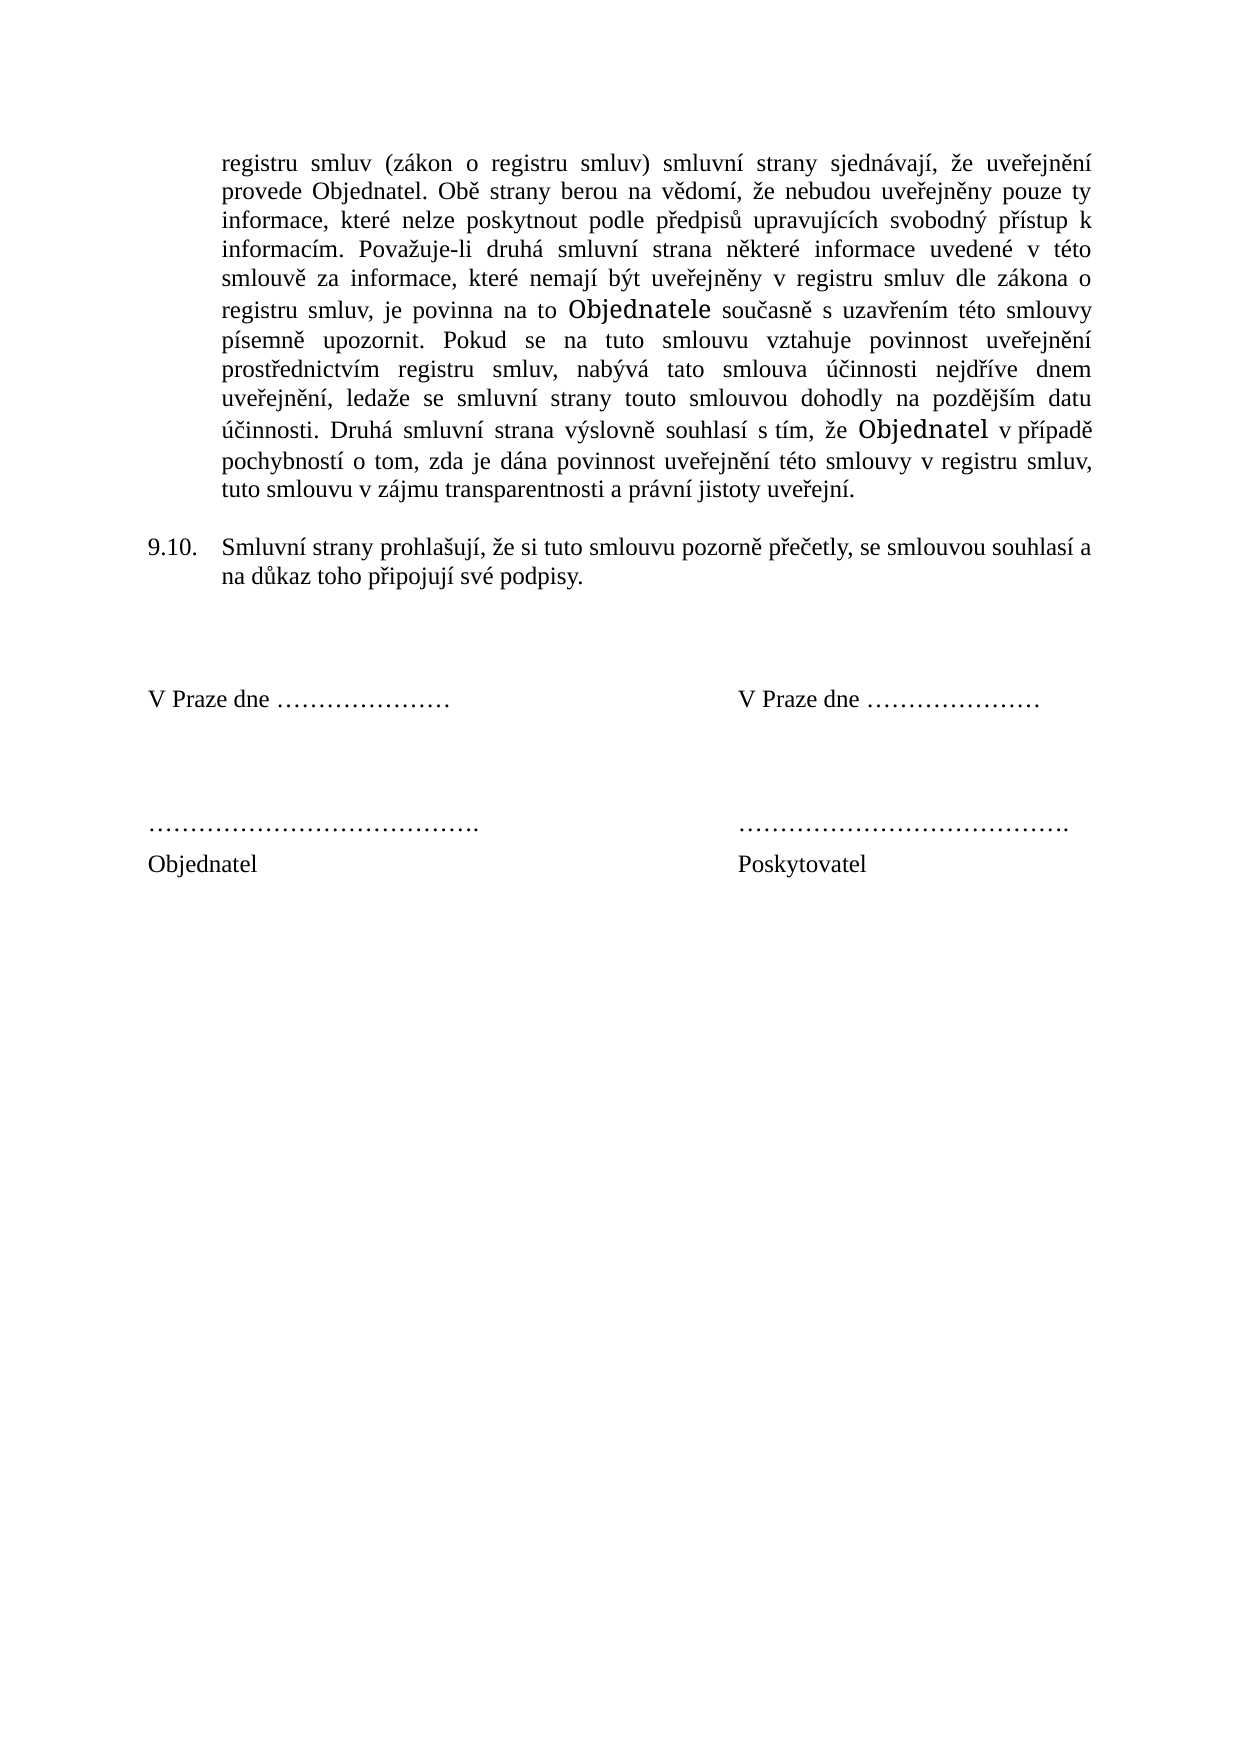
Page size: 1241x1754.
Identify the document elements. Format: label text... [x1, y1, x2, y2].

text V Praze dne ………………… V Praze dne ………………… [148, 684, 1093, 713]
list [148, 148, 1093, 503]
text Objednatel Poskytovatel [148, 849, 1093, 878]
text …………………………………. …………………………………. [148, 808, 1093, 837]
list Smluvní strany prohlašují, že si tuto smlouvu pozorně přečetly, se smlouvou souhlasí a na důkaz toho připojují své podpisy. [148, 532, 1093, 589]
